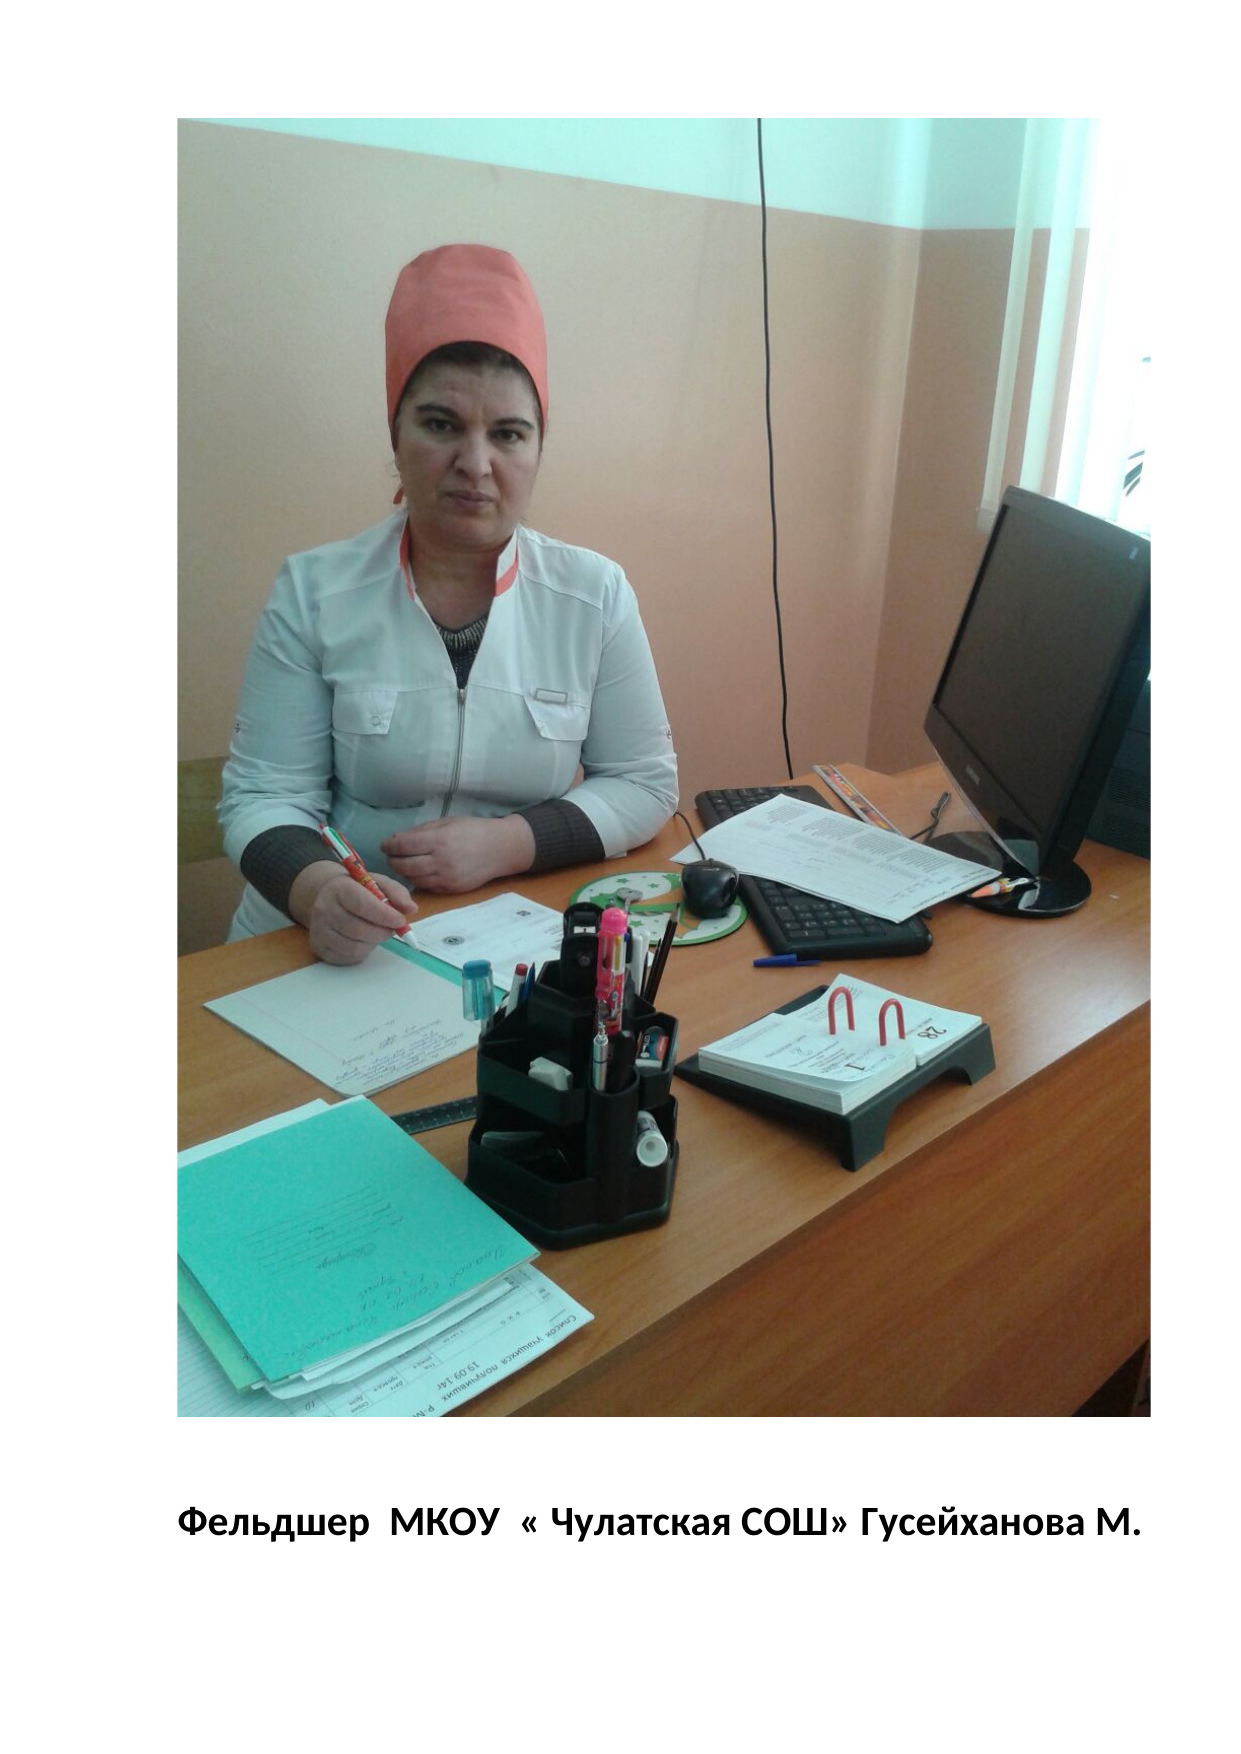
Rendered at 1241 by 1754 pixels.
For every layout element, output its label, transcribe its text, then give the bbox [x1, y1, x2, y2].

text Фельдшер МКОУ « Чулатская СОШ» Гусейханова М. [177, 1494, 1152, 1545]
picture [177, 118, 1151, 1417]
